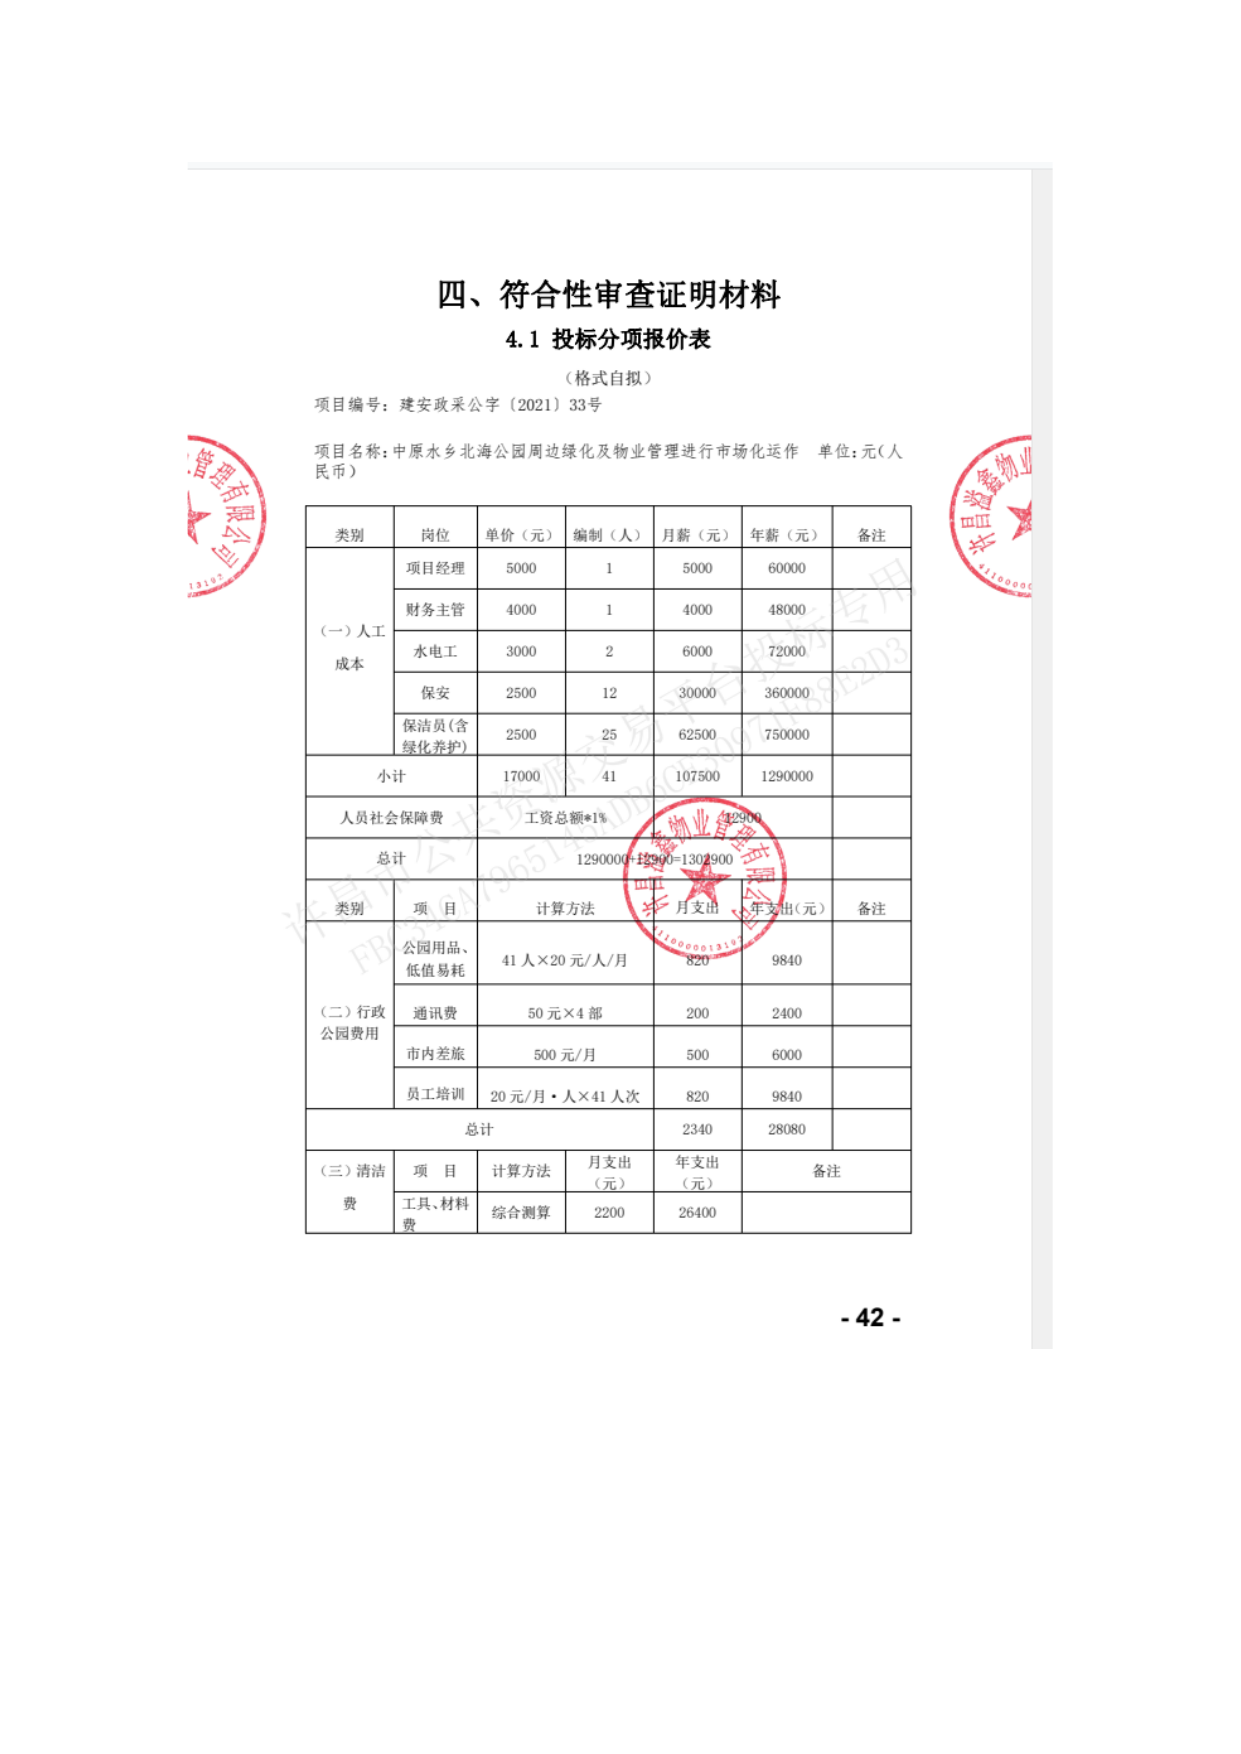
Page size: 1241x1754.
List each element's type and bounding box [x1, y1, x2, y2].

picture [187, 162, 1053, 1349]
